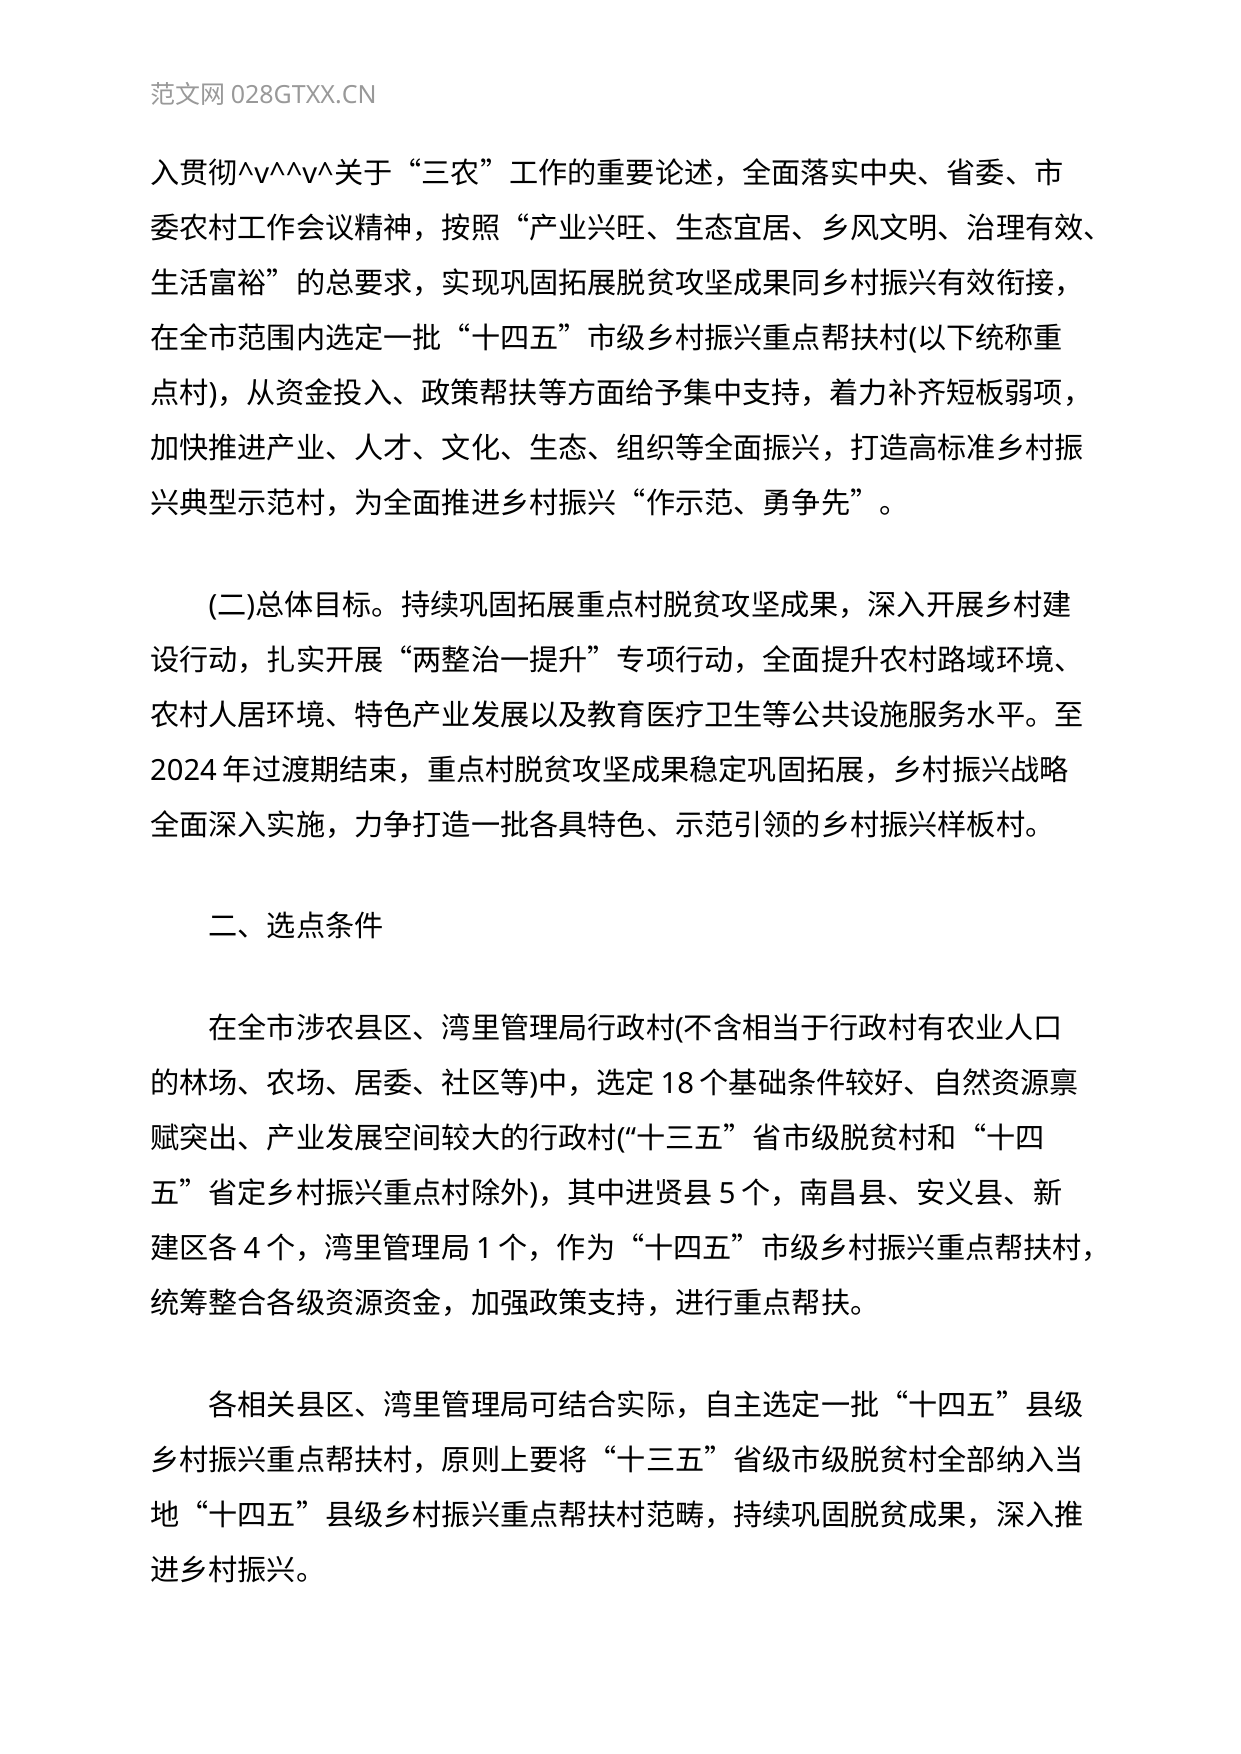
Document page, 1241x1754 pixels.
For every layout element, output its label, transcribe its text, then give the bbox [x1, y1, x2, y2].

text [150, 150, 1090, 522]
text 各相关县区、湾里管理局可结合实际，自主选定一批“十四五”县级乡村振兴重点帮扶村，原则上要将“十三五”省级市级脱贫村全部纳入当地“十四五”县级乡村振兴重点帮扶村范畴，持续巩固脱贫成果，深入推进乡村振兴。 [150, 1382, 1090, 1588]
text 在全市涉农县区、湾里管理局行政村(不含相当于行政村有农业人口的林场、农场、居委、社区等)中，选定18个基础条件较好、自然资源禀赋突出、产业发展空间较大的行政村(“十三五”省市级脱贫村和“十四五”省定乡村振兴重点村除外)，其中进贤县5个，南昌县、安义县、新建区各4个，湾里管理局1个，作为“十四五”市级乡村振兴重点帮扶村，统筹整合各级资源资金，加强政策支持，进行重点帮扶。 [150, 1005, 1090, 1322]
text 二、选点条件 [150, 903, 1090, 945]
text (二)总体目标。持续巩固拓展重点村脱贫攻坚成果，深入开展乡村建设行动，扎实开展“两整治一提升”专项行动，全面提升农村路域环境、农村人居环境、特色产业发展以及教育医疗卫生等公共设施服务水平。至2024年过渡期结束，重点村脱贫攻坚成果稳定巩固拓展，乡村振兴战略全面深入实施，力争打造一批各具特色、示范引领的乡村振兴样板村。 [150, 581, 1090, 843]
